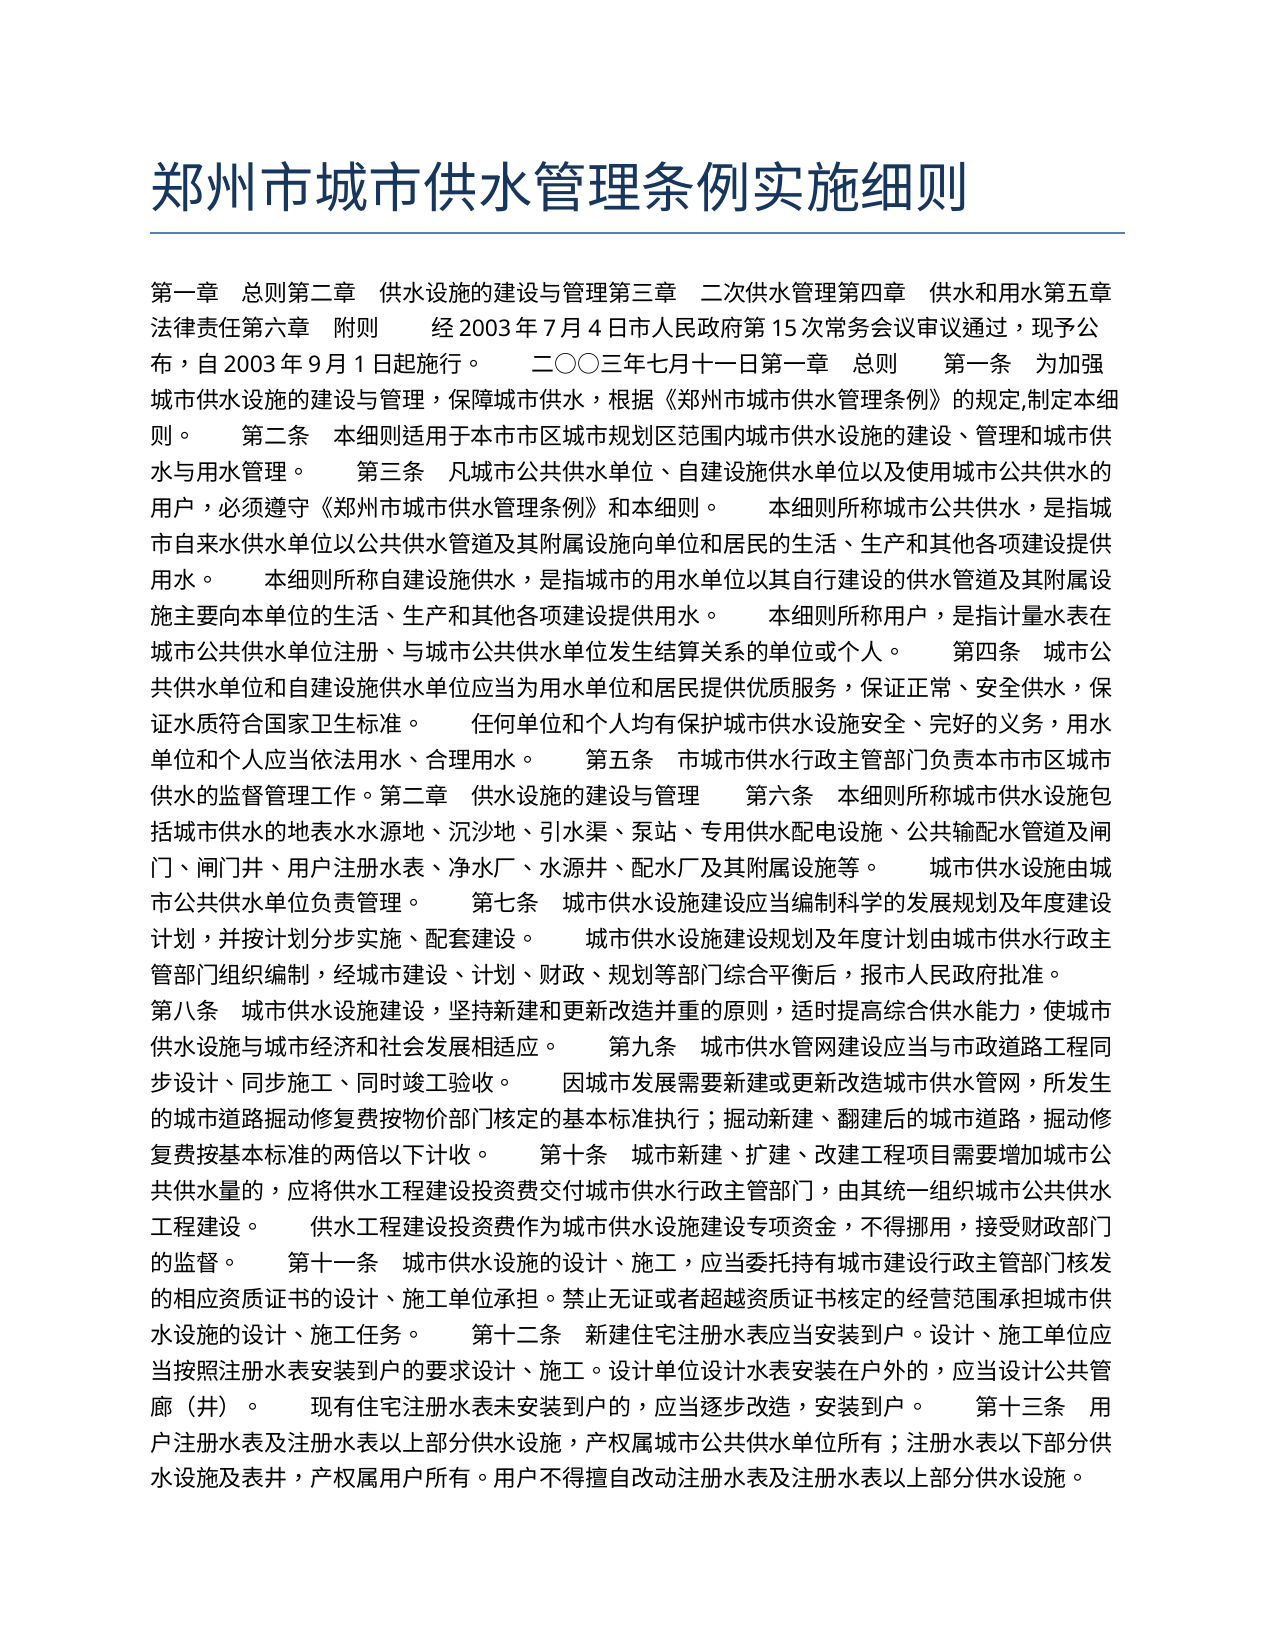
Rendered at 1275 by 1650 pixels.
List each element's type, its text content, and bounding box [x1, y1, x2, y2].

title 郑州市城市供水管理条例实施细则 [150, 150, 1125, 232]
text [150, 276, 1125, 1494]
